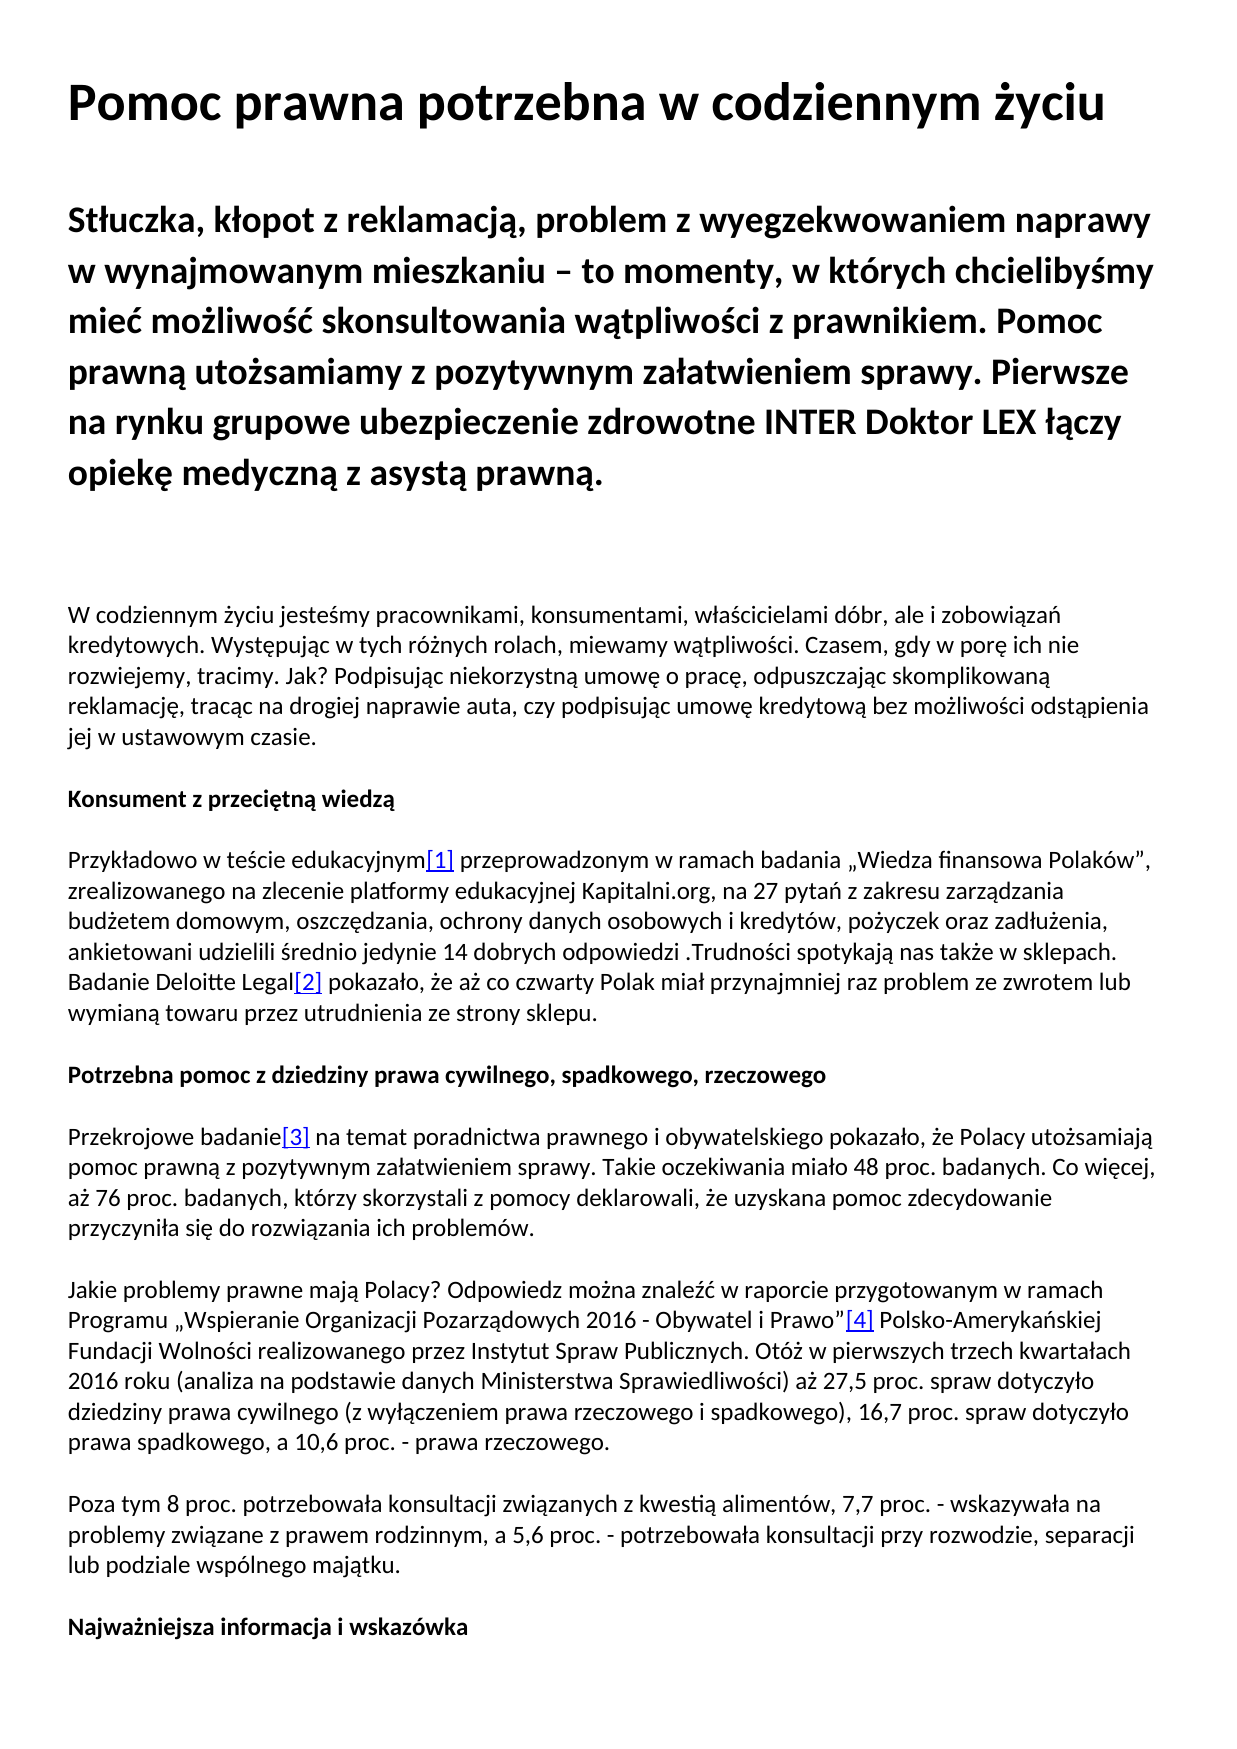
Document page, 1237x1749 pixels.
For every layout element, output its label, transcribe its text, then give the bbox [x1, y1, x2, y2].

text Pomoc prawna potrzebna w codziennym życiu [68, 68, 1169, 134]
text Jakie problemy prawne mają Polacy? Odpowiedz można znaleźć w raporcie przygotowanym w ramach Programu „Wspieranie Organizacji Pozarządowych 2016 - Obywatel i Prawo”[4] Polsko-Amerykańskiej Fundacji Wolności realizowanego przez Instytut Spraw Publicznych. Otóż w pierwszych trzech kwartałach 2016 roku (analiza na podstawie danych Ministerstwa Sprawiedliwości) aż 27,5 proc. spraw dotyczyło dziedziny prawa cywilnego (z wyłączeniem prawa rzeczowego i spadkowego), 16,7 proc. spraw dotyczyło prawa spadkowego, a 10,6 proc. - prawa rzeczowego. [68, 1274, 1169, 1457]
text Najważniejsza informacja i wskazówka [68, 1611, 1169, 1642]
text W codziennym życiu jesteśmy pracownikami, konsumentami, właścicielami dóbr, ale i zobowiązań kredytowych. Występując w tych różnych rolach, miewamy wątpliwości. Czasem, gdy w porę ich nie rozwiejemy, tracimy. Jak? Podpisując niekorzystną umowę o pracę, odpuszczając skomplikowaną reklamację, tracąc na drogiej naprawie auta, czy podpisując umowę kredytową bez możliwości odstąpienia jej w ustawowym czasie. [68, 599, 1169, 751]
text Poza tym 8 proc. potrzebowała konsultacji związanych z kwestią alimentów, 7,7 proc. - wskazywała na problemy związane z prawem rodzinnym, a 5,6 proc. - potrzebowała konsultacji przy rozwodzie, separacji lub podziale wspólnego majątku. [68, 1488, 1169, 1580]
text Stłuczka, kłopot z reklamacją, problem z wyegzekwowaniem naprawy w wynajmowanym mieszkaniu – to momenty, w których chcielibyśmy mieć możliwość skonsultowania wątpliwości z prawnikiem. Pomoc prawną utożsamiamy z pozytywnym załatwieniem sprawy. Pierwsze na rynku grupowe ubezpieczenie zdrowotne INTER Doktor LEX łączy opiekę medyczną z asystą prawną. [68, 196, 1169, 494]
text Potrzebna pomoc z dziedziny prawa cywilnego, spadkowego, rzeczowego [68, 1059, 1169, 1089]
text Przekrojowe badanie[3] na temat poradnictwa prawnego i obywatelskiego pokazało, że Polacy utożsamiają pomoc prawną z pozytywnym załatwieniem sprawy. Takie oczekiwania miało 48 proc. badanych. Co więcej, aż 76 proc. badanych, którzy skorzystali z pomocy deklarowali, że uzyskana pomoc zdecydowanie przyczyniła się do rozwiązania ich problemów. [68, 1121, 1169, 1243]
text Przykładowo w teście edukacyjnym[1] przeprowadzonym w ramach badania „Wiedza finansowa Polaków”, zrealizowanego na zlecenie platformy edukacyjnej Kapitalni.org, na 27 pytań z zakresu zarządzania budżetem domowym, oszczędzania, ochrony danych osobowych i kredytów, pożyczek oraz zadłużenia, ankietowani udzielili średnio jedynie 14 dobrych odpowiedzi .Trudności spotykają nas także w sklepach. Badanie Deloitte Legal[2] pokazało, że aż co czwarty Polak miał przynajmniej raz problem ze zwrotem lub wymianą towaru przez utrudnienia ze strony sklepu. [68, 844, 1169, 1028]
text Konsument z przeciętną wiedzą [68, 783, 1169, 813]
